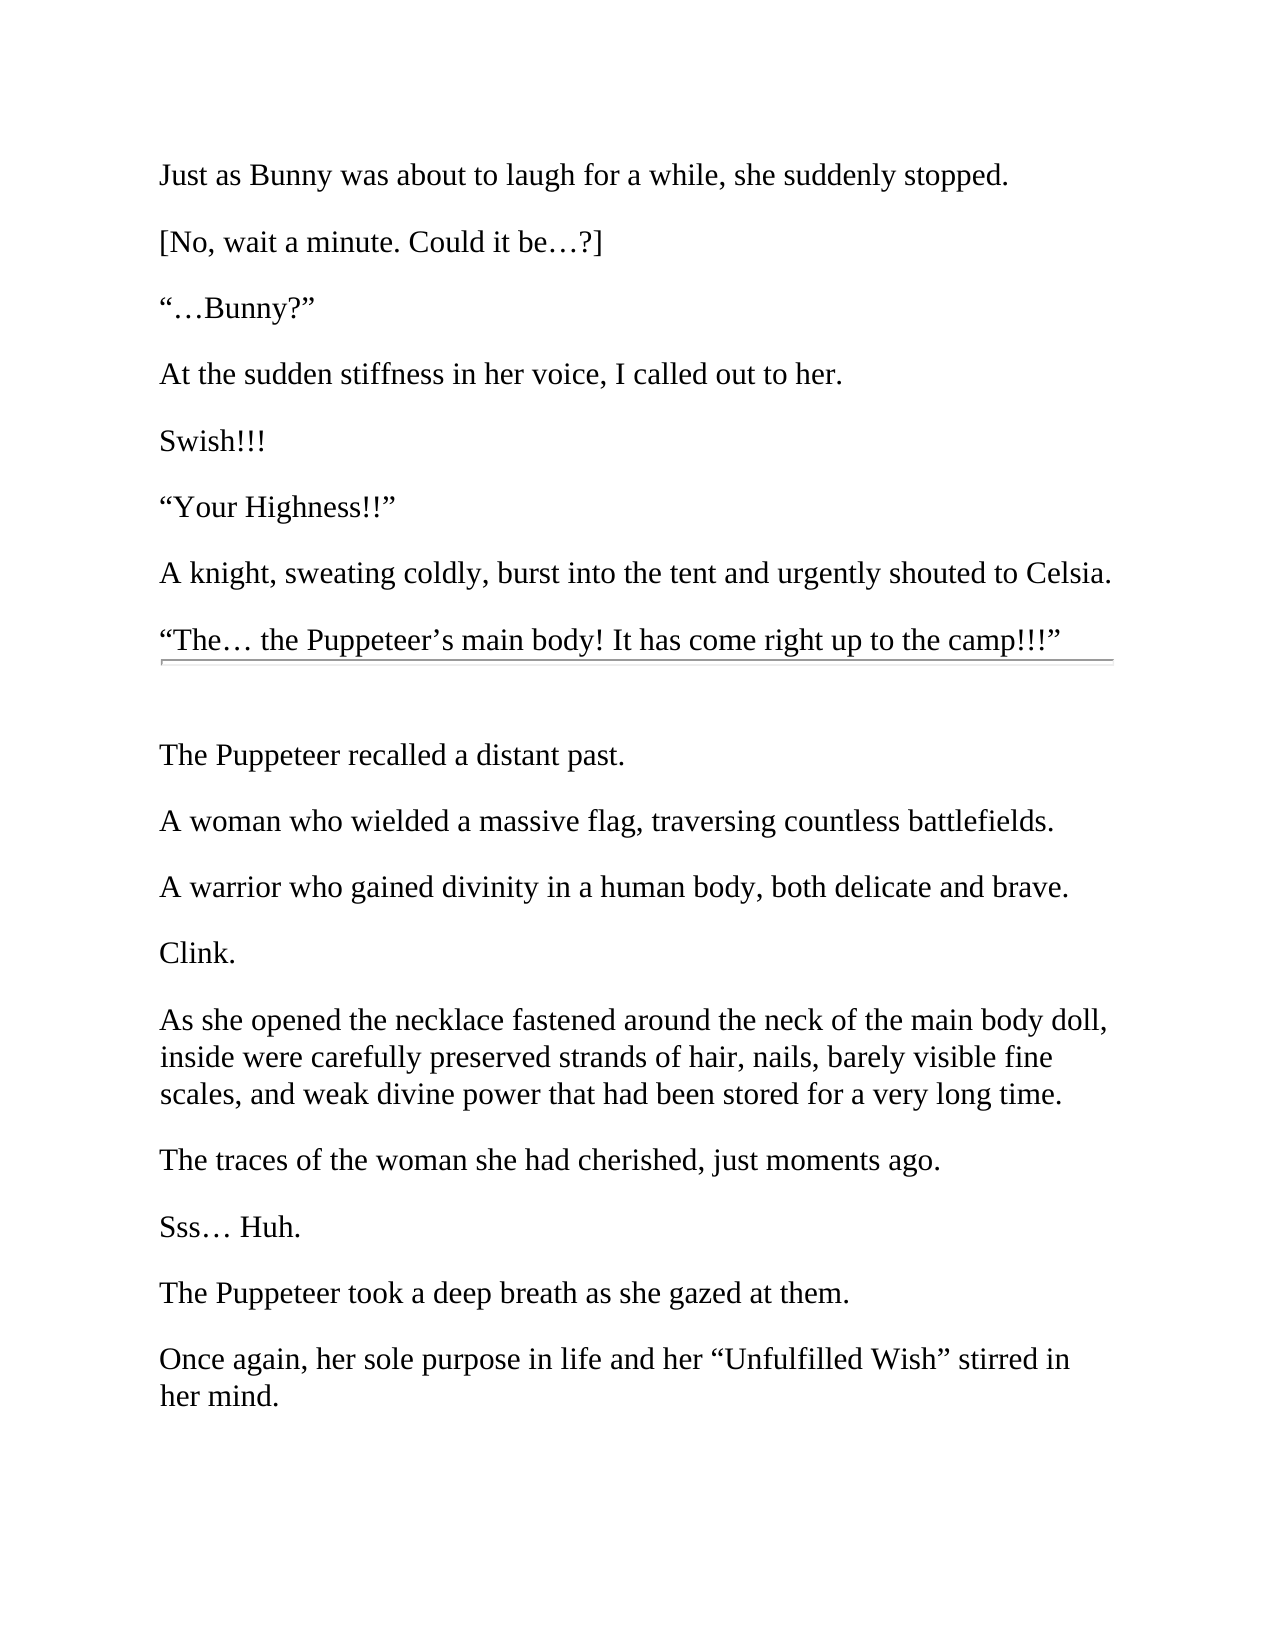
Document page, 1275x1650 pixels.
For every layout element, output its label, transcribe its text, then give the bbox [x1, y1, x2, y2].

text A warrior who gained divinity in a human body, both delicate and brave. [159, 868, 1113, 904]
text Sss… Huh. [159, 1208, 1113, 1244]
text As she opened the necklace fastened around the neck of the main body doll, inside were carefully preserved strands of hair, nails, barely visible fine scales, and weak divine power that had been stored for a very long time. [159, 1001, 1113, 1111]
text “The… the Puppeteer’s main body! It has come right up to the camp!!!” [159, 621, 1113, 657]
text The traces of the woman she had cherished, just moments ago. [159, 1141, 1113, 1177]
text A knight, sweating coldly, burst into the tent and urgently shouted to Celsia. [159, 554, 1113, 591]
text Once again, her sole purpose in life and her “Unfulfilled Wish” stirred in her mind. [159, 1341, 1113, 1413]
text Swish!!! [159, 422, 1113, 458]
text At the sudden stiffness in her voice, I called out to her. [159, 356, 1113, 391]
text “…Bunny?” [159, 289, 1113, 325]
text The Puppeteer recalled a distant past. [159, 736, 1113, 772]
text Clink. [159, 935, 1113, 971]
text “Your Highness!!” [159, 488, 1113, 524]
text A woman who wielded a massive flag, traversing countless battlefields. [159, 802, 1113, 838]
text [No, wait a minute. Could it be…?] [159, 223, 1113, 259]
text Just as Bunny was about to laugh for a while, she suddenly stopped. [159, 156, 1113, 192]
text The Puppeteer took a deep breath as she gazed at them. [159, 1274, 1113, 1310]
